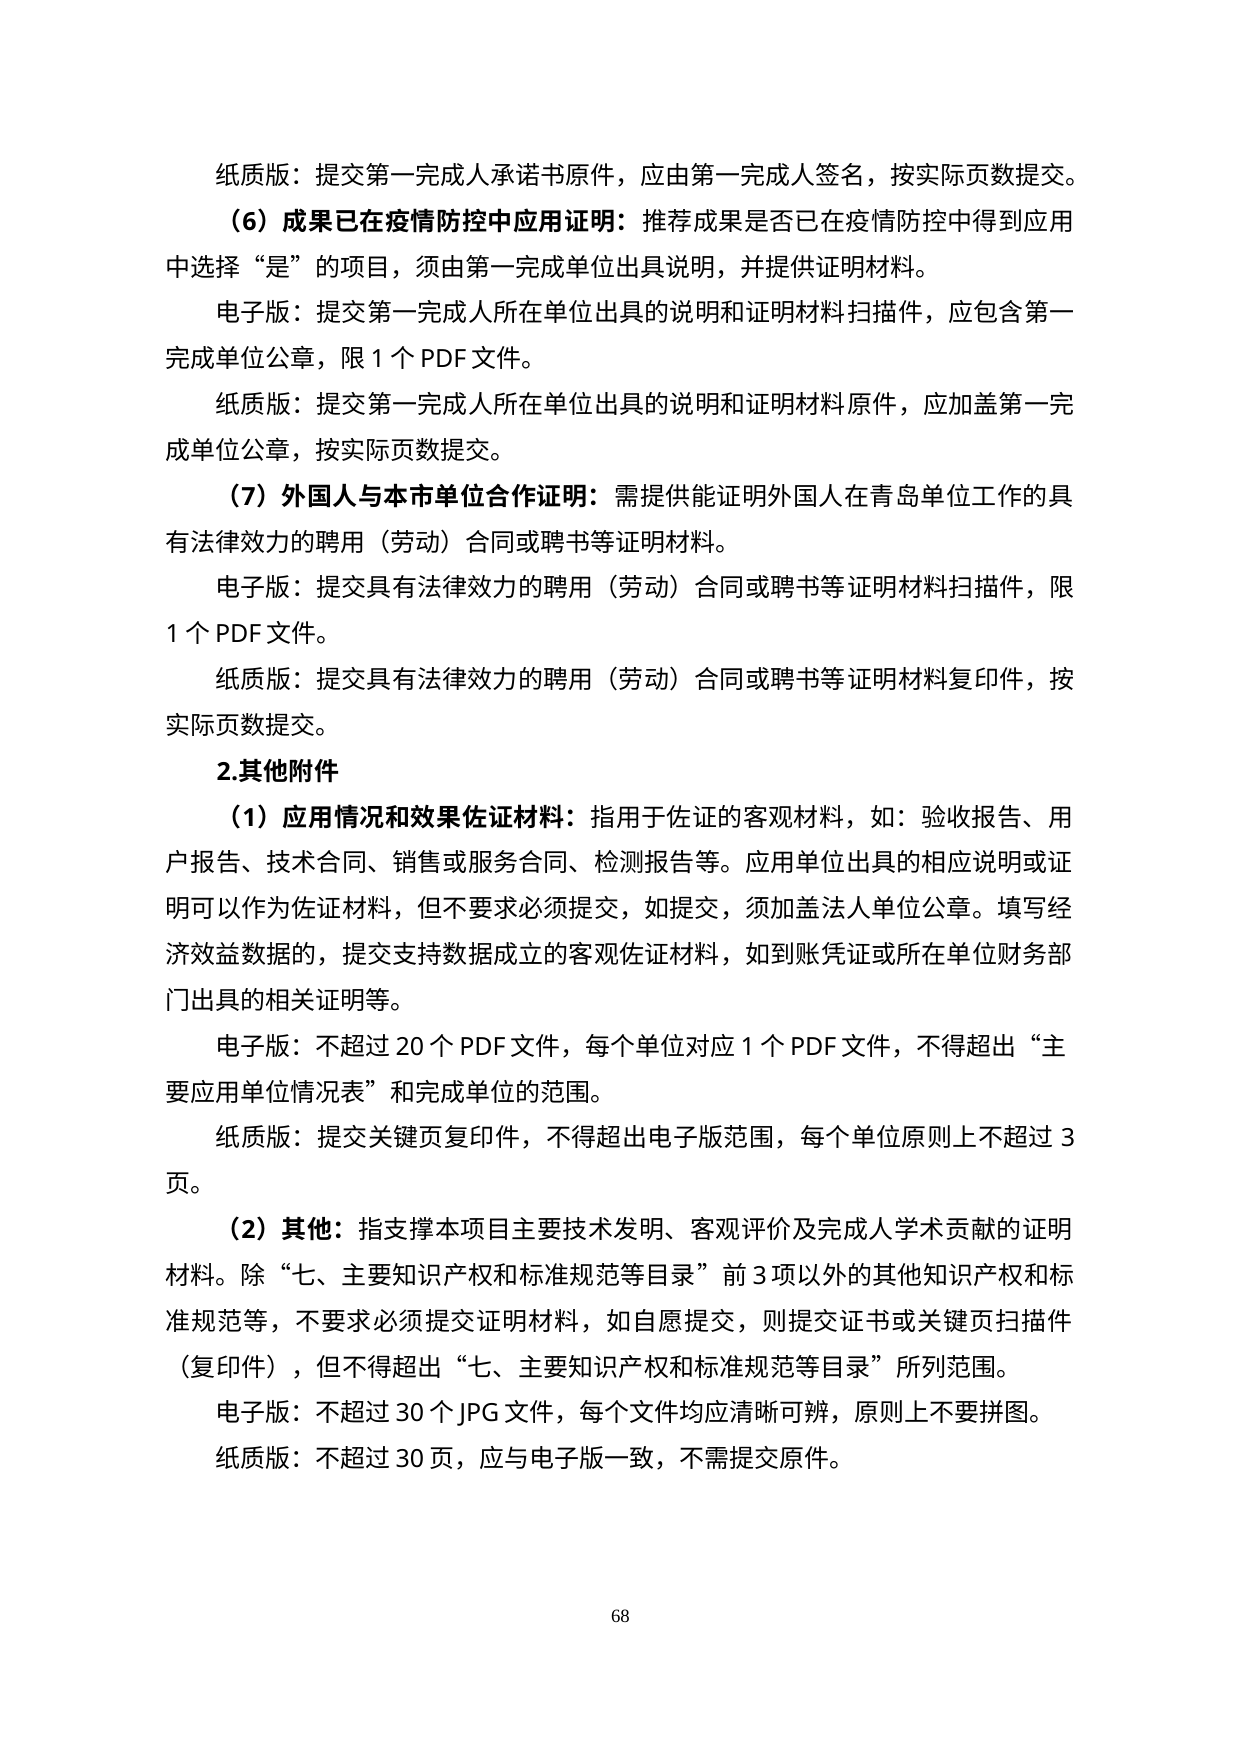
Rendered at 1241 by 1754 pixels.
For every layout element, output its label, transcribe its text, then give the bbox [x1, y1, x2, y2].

text 电子版：提交第一完成人所在单位出具的说明和证明材料扫描件，应包含第一完成单位公章，限1个PDF文件。 [165, 285, 1075, 377]
text （2）其他：指支撑本项目主要技术发明、客观评价及完成人学术贡献的证明材料。除“七、主要知识产权和标准规范等目录”前3项以外的其他知识产权和标准规范等，不要求必须提交证明材料，如自愿提交，则提交证书或关键页扫描件（复印件），但不得超出“七、主要知识产权和标准规范等目录”所列范围。 [165, 1202, 1075, 1385]
text 电子版：提交具有法律效力的聘用（劳动）合同或聘书等证明材料扫描件，限1个PDF文件。 [165, 560, 1075, 652]
text 纸质版：提交第一完成人承诺书原件，应由第一完成人签名，按实际页数提交。 [165, 148, 1075, 193]
text 电子版：不超过20个PDF文件，每个单位对应1个PDF文件，不得超出“主要应用单位情况表”和完成单位的范围。 [165, 1018, 1075, 1110]
text 纸质版：不超过30页，应与电子版一致，不需提交原件。 [165, 1431, 1075, 1477]
text 2.其他附件 [165, 743, 1075, 789]
text （6）成果已在疫情防控中应用证明：推荐成果是否已在疫情防控中得到应用中选择“是”的项目，须由第一完成单位出具说明，并提供证明材料。 [165, 193, 1075, 285]
text 纸质版：提交第一完成人所在单位出具的说明和证明材料原件，应加盖第一完成单位公章，按实际页数提交。 [165, 377, 1075, 468]
text 纸质版：提交具有法律效力的聘用（劳动）合同或聘书等证明材料复印件，按实际页数提交。 [165, 652, 1075, 743]
text （7）外国人与本市单位合作证明：需提供能证明外国人在青岛单位工作的具有法律效力的聘用（劳动）合同或聘书等证明材料。 [165, 468, 1075, 560]
text 电子版：不超过30个JPG文件，每个文件均应清晰可辨，原则上不要拼图。 [165, 1385, 1075, 1431]
text 纸质版：提交关键页复印件，不得超出电子版范围，每个单位原则上不超过3页。 [165, 1110, 1075, 1202]
text （1）应用情况和效果佐证材料：指用于佐证的客观材料，如：验收报告、用户报告、技术合同、销售或服务合同、检测报告等。应用单位出具的相应说明或证明可以作为佐证材料，但不要求必须提交，如提交，须加盖法人单位公章。填写经济效益数据的，提交支持数据成立的客观佐证材料，如到账凭证或所在单位财务部门出具的相关证明等。 [165, 789, 1075, 1018]
